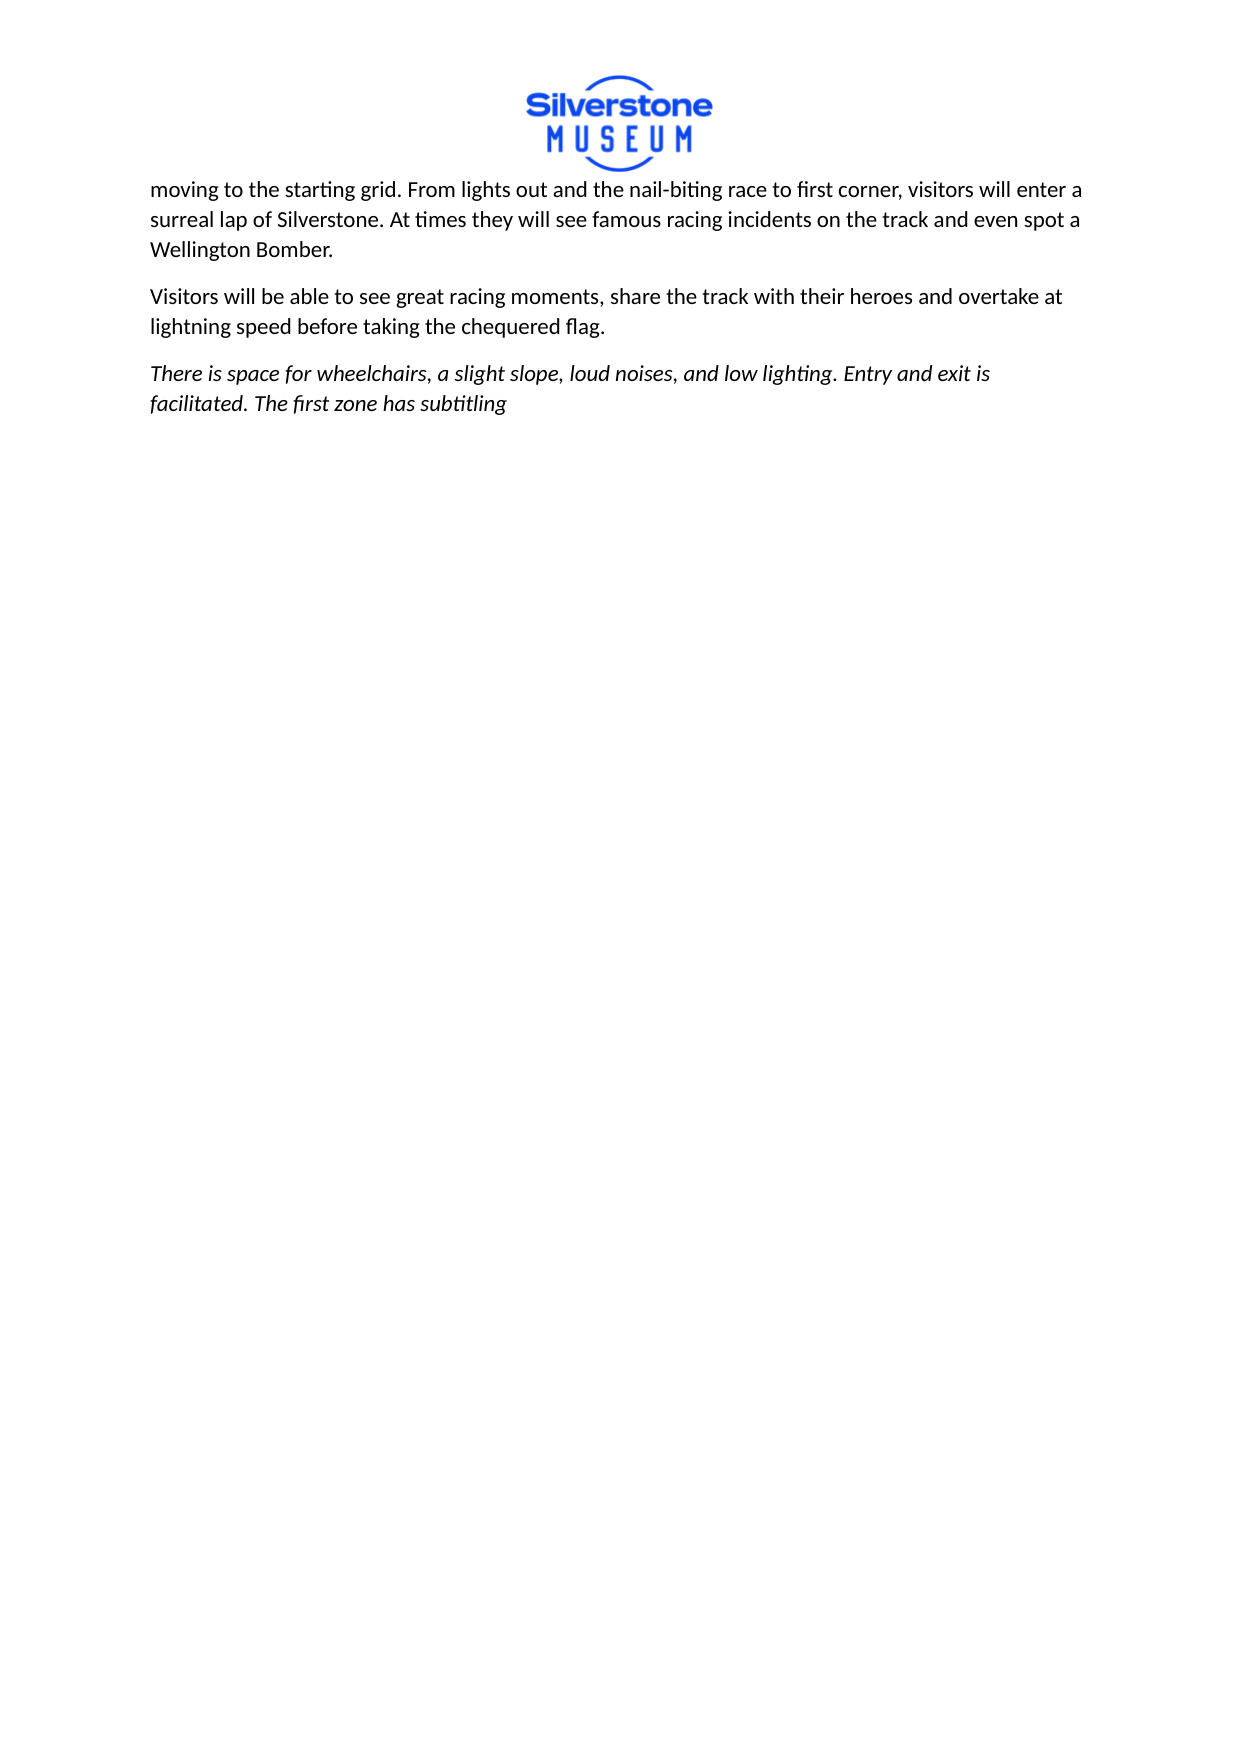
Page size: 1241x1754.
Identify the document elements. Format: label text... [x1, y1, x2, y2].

picture [524, 73, 717, 175]
text Visitors will be able to see great racing moments, share the track with their heroes and overtake at lightning speed before taking the chequered flag. [150, 282, 1090, 340]
text There is space for wheelchairs, a slight slope, loud noises, and low lighting. Entry and exit is facilitated. The first zone has subtitling [150, 359, 1090, 417]
